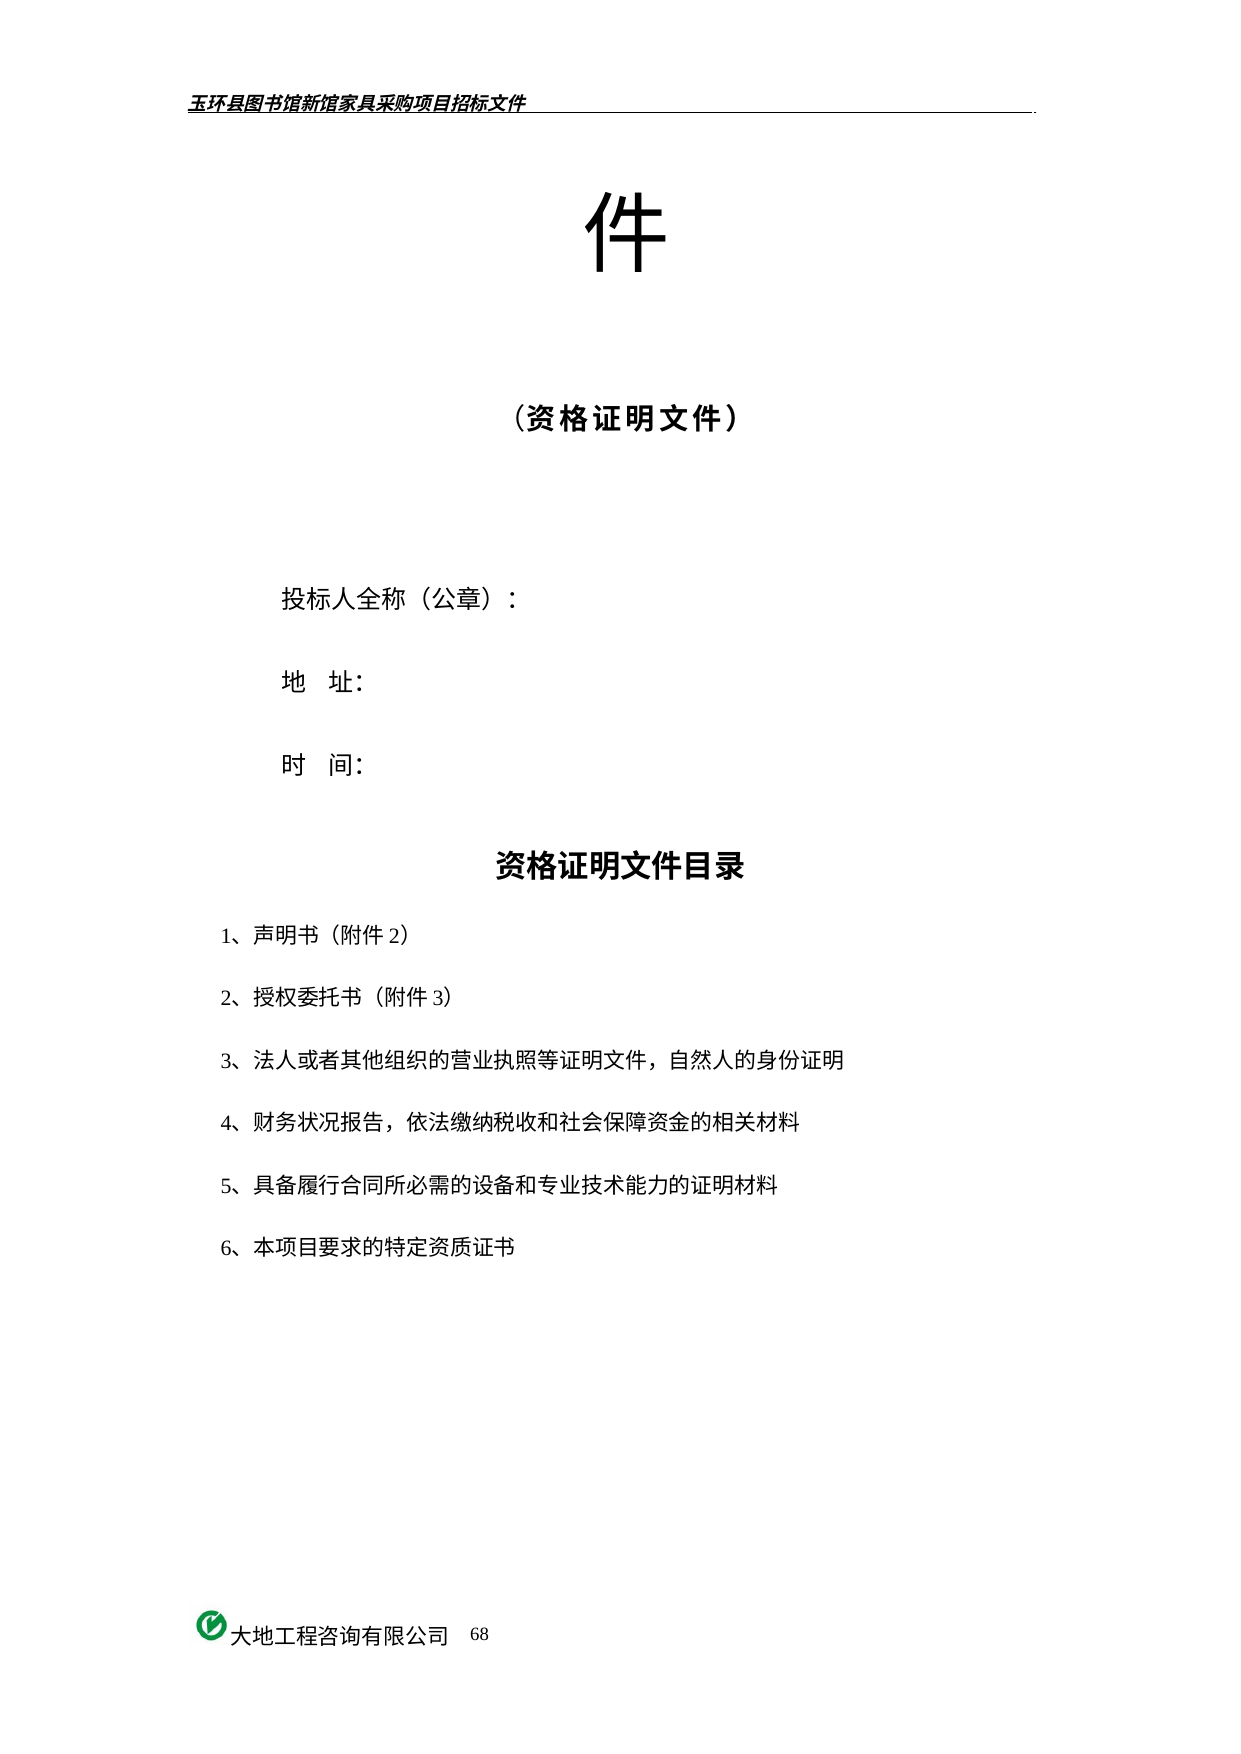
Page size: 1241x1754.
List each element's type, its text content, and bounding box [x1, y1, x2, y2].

text 1、声明书（附件2） [187, 893, 1053, 956]
text 资格证明文件目录 [187, 814, 1053, 893]
text 4、财务状况报告，依法缴纳税收和社会保障资金的相关材料 [187, 1081, 1053, 1143]
text 时 间： [231, 731, 997, 796]
text 3、法人或者其他组织的营业执照等证明文件，自然人的身份证明 [187, 1018, 1053, 1081]
picture [187, 1603, 231, 1645]
text 投标人全称（公章）： [231, 565, 997, 630]
text （资格证明文件） [187, 384, 1064, 449]
text 2、授权委托书（附件3） [187, 956, 1053, 1018]
text 地 址： [231, 648, 997, 713]
text 5、具备履行合同所必需的设备和专业技术能力的证明材料 [187, 1143, 1053, 1206]
text 6、本项目要求的特定资质证书 [187, 1206, 1053, 1268]
text 件 [187, 162, 1064, 292]
